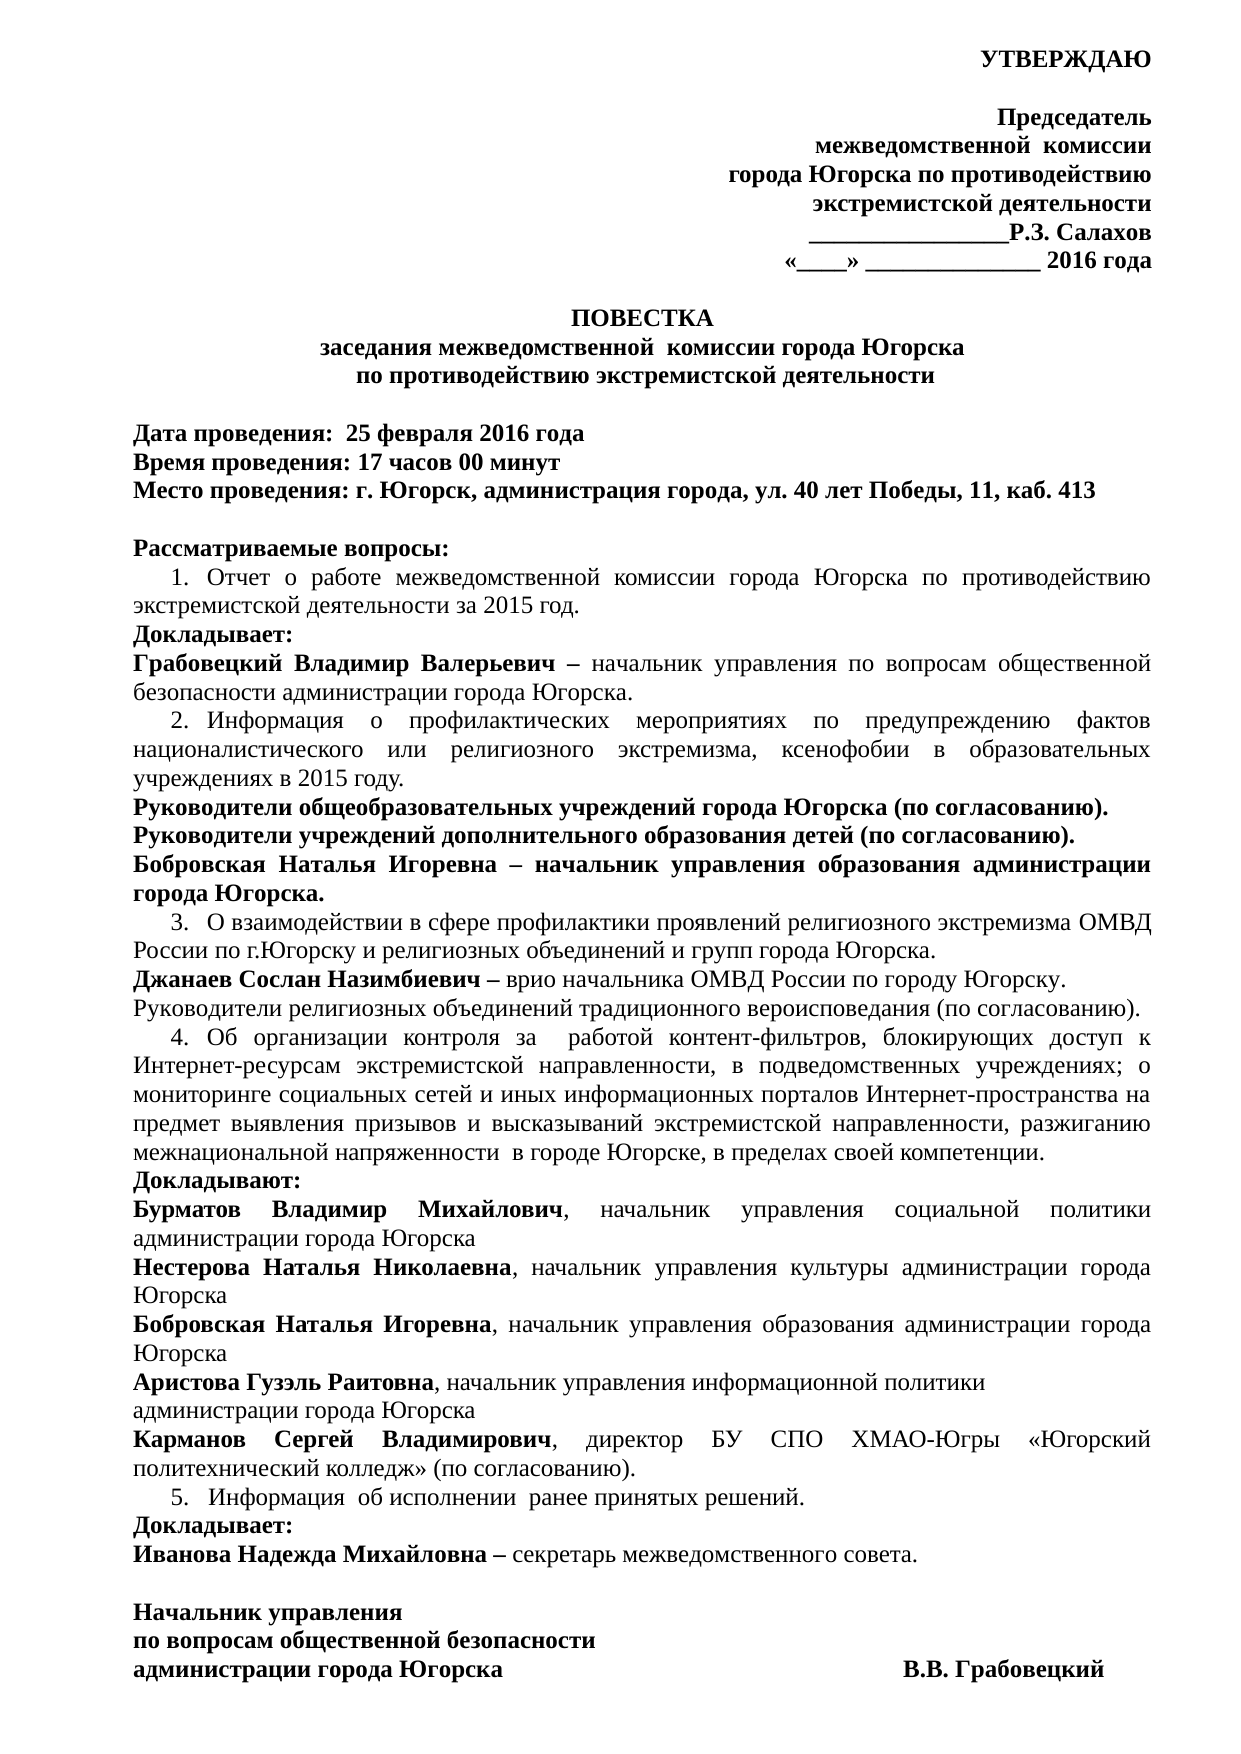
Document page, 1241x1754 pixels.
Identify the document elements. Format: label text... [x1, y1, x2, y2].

list Об организации контроля за работой контент-фильтров, блокирующих доступ к Интернет-ресурсам экстремистской направленности, в подведомственных учреждениях; о мониторинге социальных сетей и иных информационных порталов Интернет-пространства на предмет выявления призывов и высказываний экстремистской направленности, разжиганию межнациональной напряженности в городе Югорске, в пределах своей компетенции. [133, 1022, 1152, 1166]
text Докладывают: [133, 1166, 1152, 1194]
text ПОВЕСТКА [133, 303, 1152, 332]
text заседания межведомственной комиссии города Югорска [133, 332, 1152, 361]
text Иванова Надежда Михайловна – секретарь межведомственного совета. [133, 1539, 1152, 1568]
text Руководители общеобразовательных учреждений города Югорска (по согласованию). [133, 792, 1152, 821]
list О взаимодействии в сфере профилактики проявлений религиозного экстремизма ОМВД России по г.Югорску и религиозных объединений и групп города Югорска. [133, 907, 1152, 964]
text Бобровская Наталья Игоревна, начальник управления образования администрации города Югорска [133, 1309, 1152, 1367]
text по противодействию экстремистской деятельности [133, 361, 1152, 389]
text Время проведения: 17 часов 00 минут [133, 447, 1152, 476]
text Докладывает: [133, 1511, 1152, 1539]
text Бурматов Владимир Михайлович, начальник управления социальной политики администрации города Югорска [133, 1194, 1152, 1252]
text межведомственной комиссии [133, 131, 1152, 159]
text Джанаев Сослан Назимбиевич – врио начальника ОМВД России по городу Югорску. [133, 964, 1152, 993]
text Место проведения: г. Югорск, администрация города, ул. 40 лет Победы, 11, каб. 413 [133, 476, 1152, 504]
text Начальник управления [133, 1597, 1152, 1626]
text Докладывает: [133, 619, 1152, 648]
text Бобровская Наталья Игоревна – начальник управления образования администрации города Югорска. [133, 849, 1152, 907]
text Председатель [133, 102, 1152, 131]
text Аристова Гузэль Раитовна, начальник управления информационной политики администрации города Югорска [133, 1367, 1152, 1424]
text Руководители учреждений дополнительного образования детей (по согласованию). [133, 821, 1152, 849]
text города Югорска по противодействию [133, 159, 1152, 188]
text по вопросам общественной безопасности [133, 1626, 1152, 1654]
text ________________Р.З. Салахов [133, 217, 1152, 246]
list Информация о профилактических мероприятиях по предупреждению фактов националистического или религиозного экстремизма, ксенофобии в образовательных учреждениях в 2015 году. [133, 706, 1152, 792]
text Нестерова Наталья Николаевна, начальник управления культуры администрации города Югорска [133, 1252, 1152, 1309]
list Отчет о работе межведомственной комиссии города Югорска по противодействию экстремистской деятельности за 2015 год. [133, 562, 1152, 619]
text Руководители религиозных объединений традиционного вероисповедания (по согласованию). [133, 993, 1152, 1022]
text Карманов Сергей Владимирович, директор БУ СПО ХМАО-Югры «Югорский политехнический колледж» (по согласованию). [133, 1424, 1152, 1482]
text УТВЕРЖДАЮ [133, 44, 1152, 73]
text «____» ______________ 2016 года [133, 246, 1152, 274]
text Грабовецкий Владимир Валерьевич – начальник управления по вопросам общественной безопасности администрации города Югорска. [133, 648, 1152, 706]
text администрации города Югорска В.В. Грабовецкий [133, 1654, 1152, 1683]
text Рассматриваемые вопросы: [133, 533, 1152, 562]
list Информация об исполнении ранее принятых решений. [170, 1482, 1152, 1511]
text экстремистской деятельности [133, 188, 1152, 217]
text Дата проведения: 25 февраля 2016 года [133, 418, 1152, 447]
